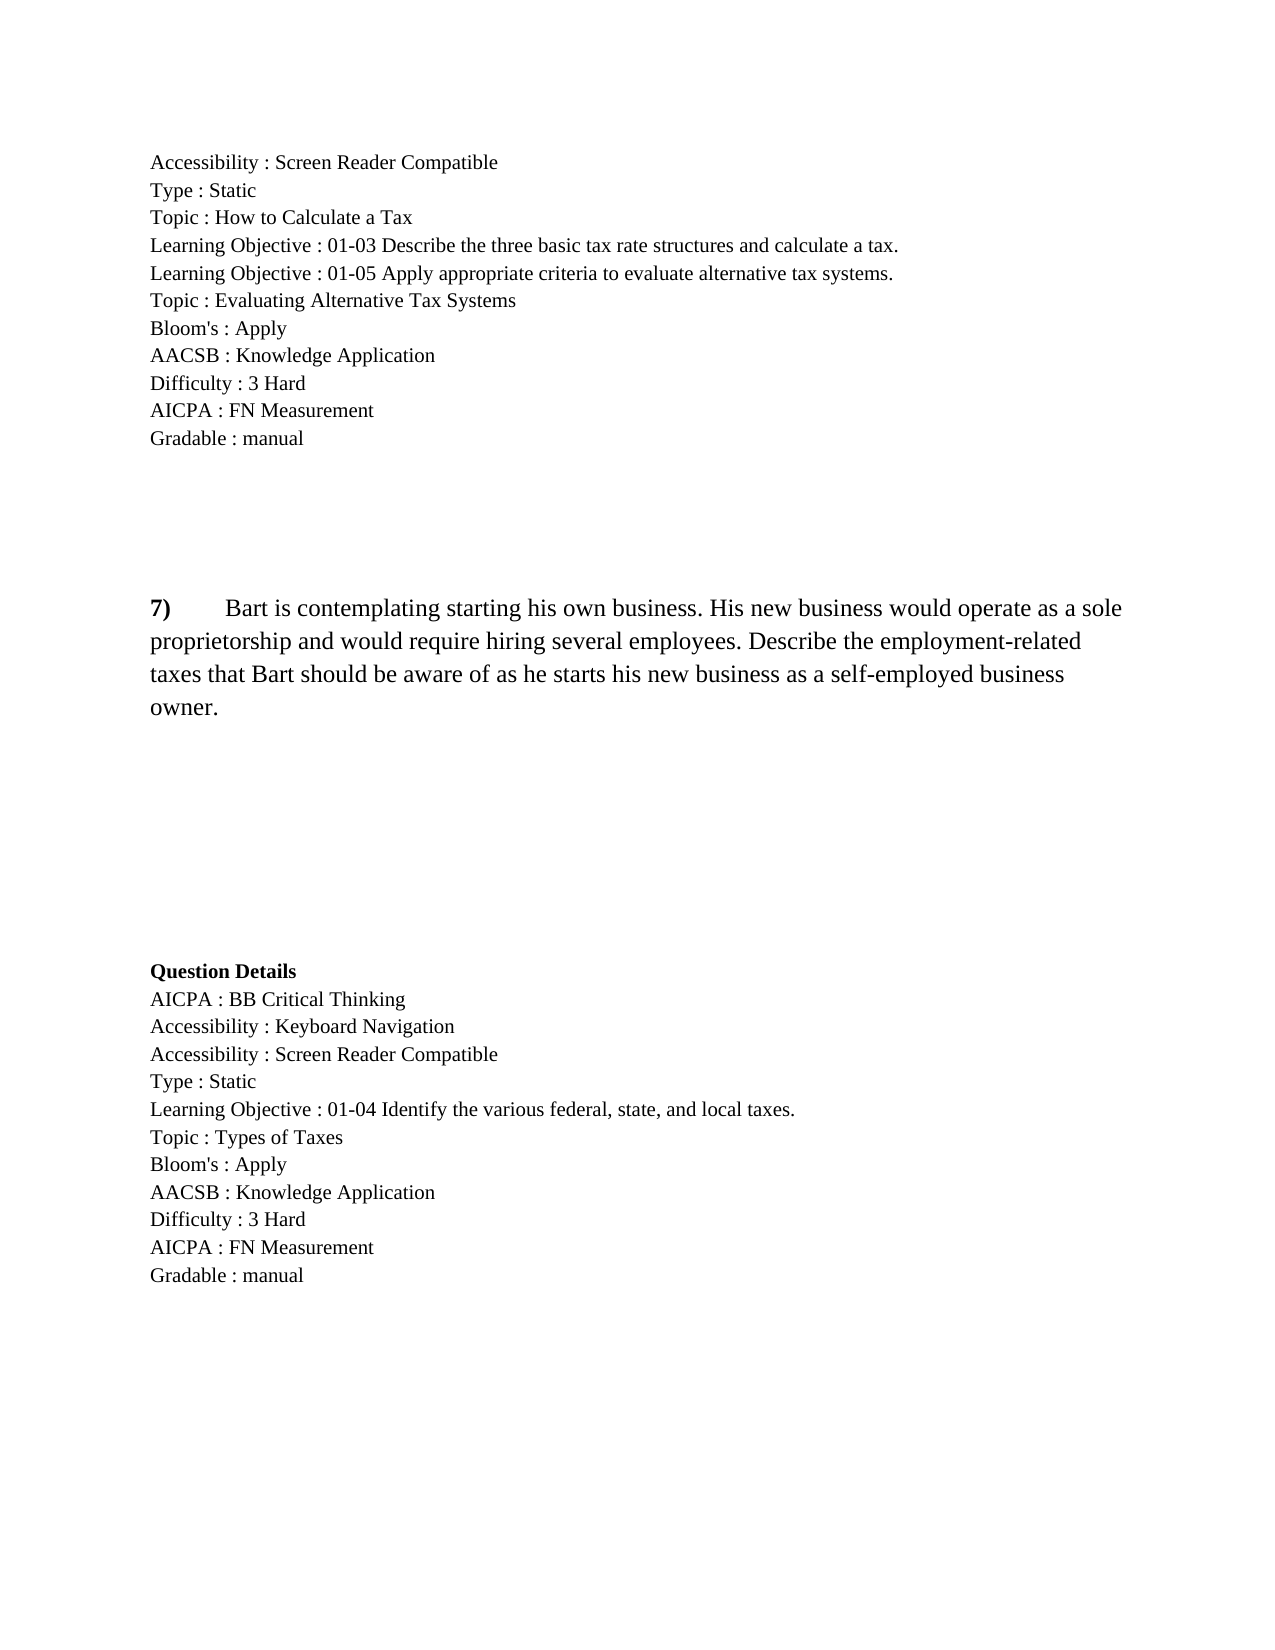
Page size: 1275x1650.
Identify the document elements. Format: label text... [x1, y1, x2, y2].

text 7) Bart is contemplating starting his own business. His new business would operate as a sole proprietorship and would require hiring several employees. Describe the employment-related taxes that Bart should be aware of as he starts his new business as a self-employed business owner. [150, 593, 1125, 721]
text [150, 150, 1125, 450]
text Question Details AICPA : BB Critical Thinking Accessibility : Keyboard Navigation Accessibility : Screen Reader Compatible Type : Static Learning Objective : 01-04 Identify the various federal, state, and local taxes. Topic : Types of Taxes Bloom's : Apply AACSB : Knowledge Application Difficulty : 3 Hard AICPA : FN Measurement Gradable : manual [150, 931, 1125, 1287]
